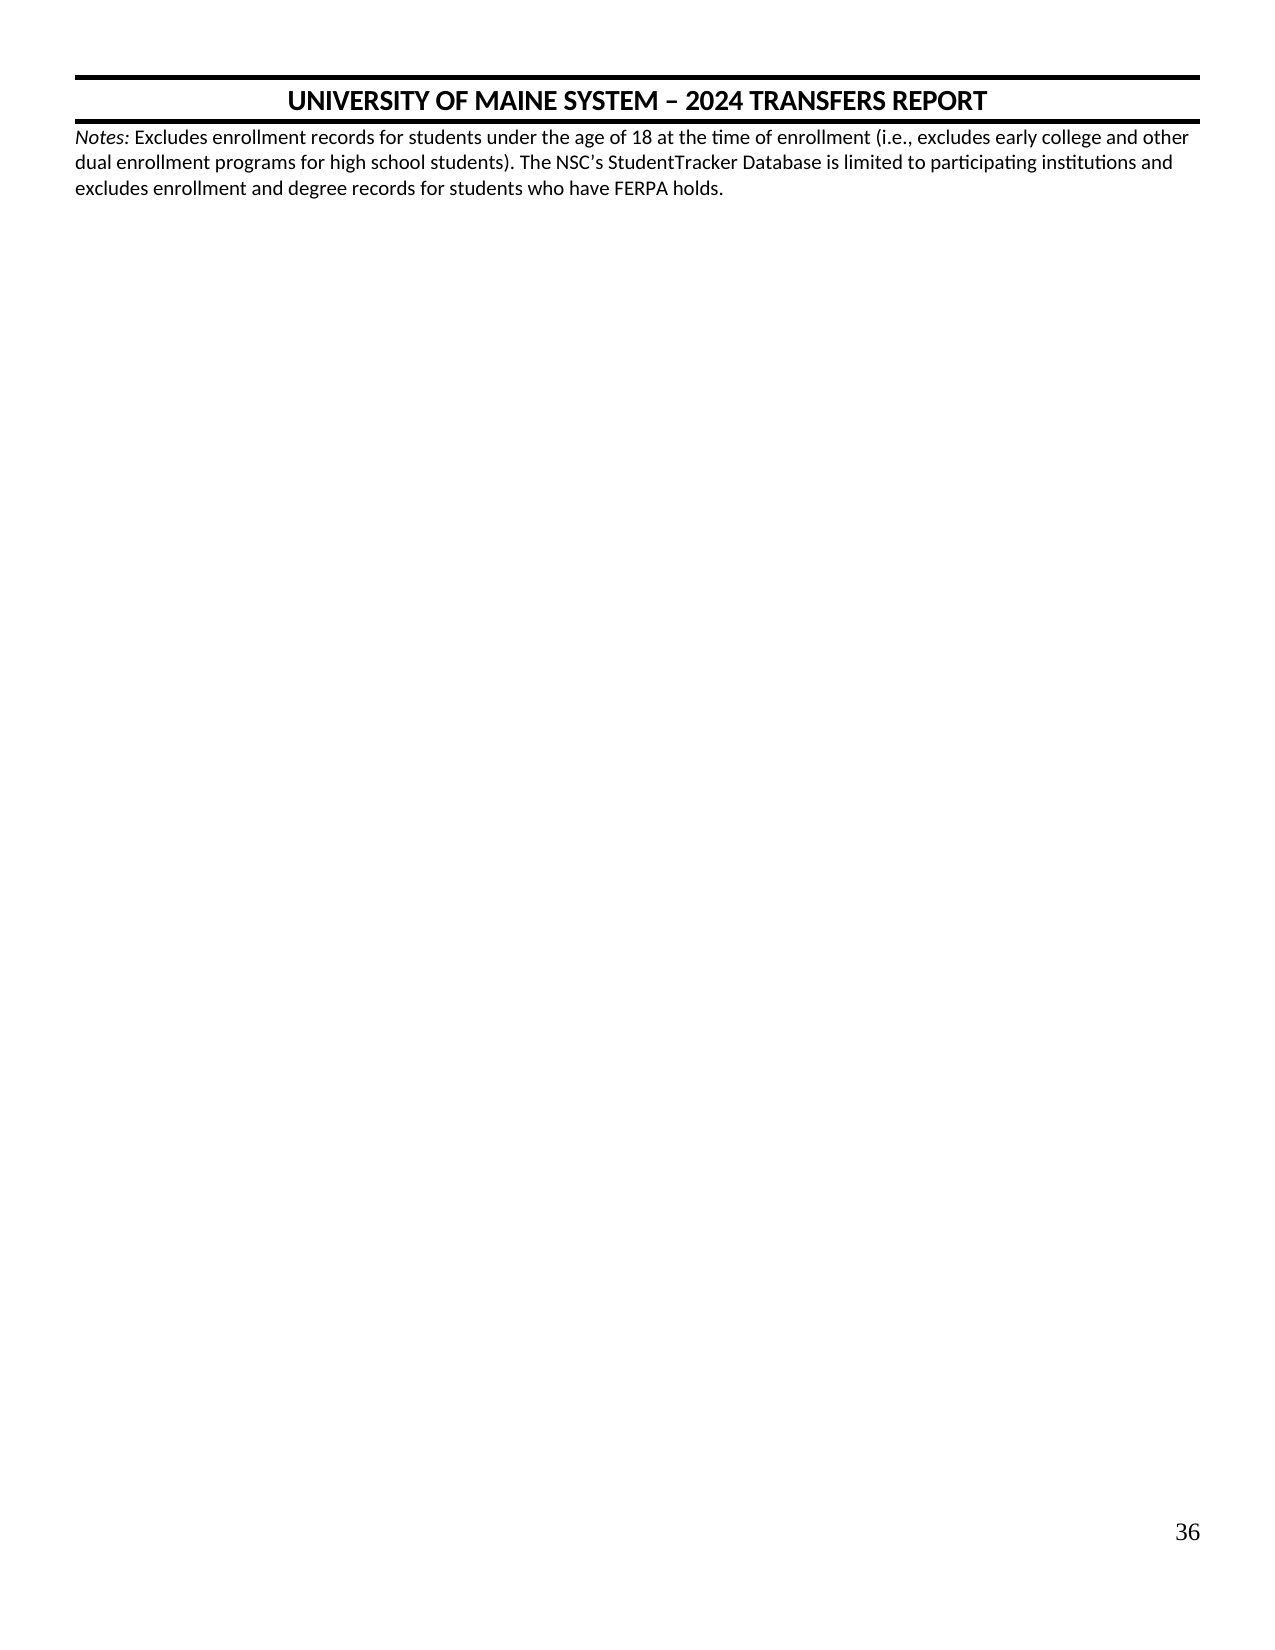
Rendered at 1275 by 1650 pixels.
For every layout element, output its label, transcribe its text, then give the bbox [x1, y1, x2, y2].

text Notes: Excludes enrollment records for students under the age of 18 at the time of enrollment (i.e., excludes early college and other dual enrollment programs for high school students). The NSC’s StudentTracker Database is limited to participating institutions and excludes enrollment and degree records for students who have FERPA holds. [75, 124, 1200, 200]
